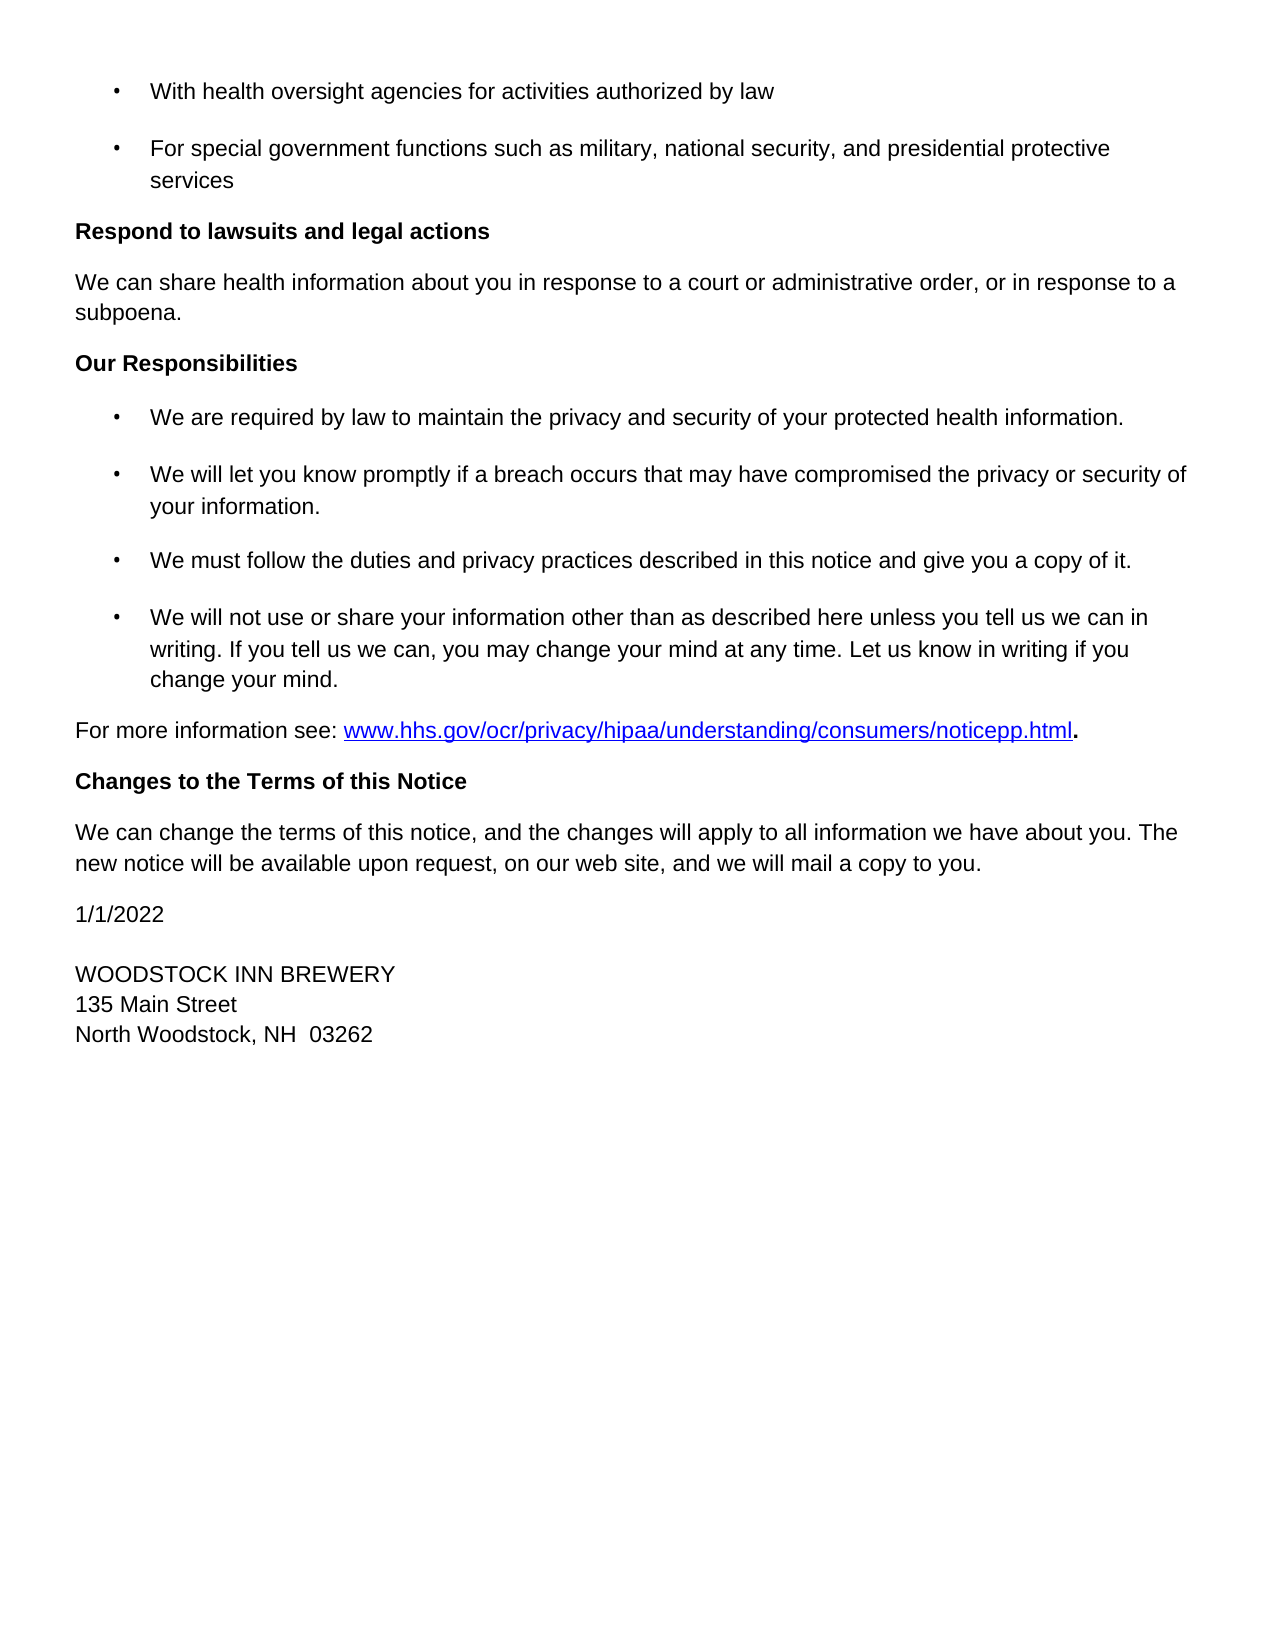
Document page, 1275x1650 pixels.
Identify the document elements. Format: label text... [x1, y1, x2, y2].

list We are required by law to maintain the privacy and security of your protected health information. [112, 401, 1200, 432]
text Respond to lawsuits and legal actions [75, 218, 1200, 244]
list We will let you know promptly if a breach occurs that may have compromised the privacy or security of your information. [112, 458, 1200, 519]
list With health oversight agencies for activities authorized by law [112, 75, 1200, 106]
text WOODSTOCK INN BREWERY [75, 961, 1200, 987]
list We will not use or share your information other than as described here unless you tell us we can in writing. If you tell us we can, you may change your mind at any time. Let us know in writing if you change your mind. [112, 601, 1200, 693]
text North Woodstock, NH 03262 [75, 1021, 1200, 1048]
text Our Responsibilities [75, 350, 1200, 377]
text Changes to the Terms of this Notice [75, 768, 1200, 795]
text For more information see: www.hhs.gov/ocr/privacy/hipaa/understanding/consumers/noticepp.html. [75, 717, 1200, 744]
text 1/1/2022 [75, 901, 1200, 927]
text We can change the terms of this notice, and the changes will apply to all information we have about you. The new notice will be available upon request, on our web site, and we will mail a copy to you. [75, 819, 1200, 876]
list For special government functions such as military, national security, and presidential protective services [112, 132, 1200, 193]
list We must follow the duties and privacy practices described in this notice and give you a copy of it. [112, 544, 1200, 575]
text We can share health information about you in response to a court or administrative order, or in response to a subpoena. [75, 269, 1200, 326]
text 135 Main Street [75, 991, 1200, 1018]
